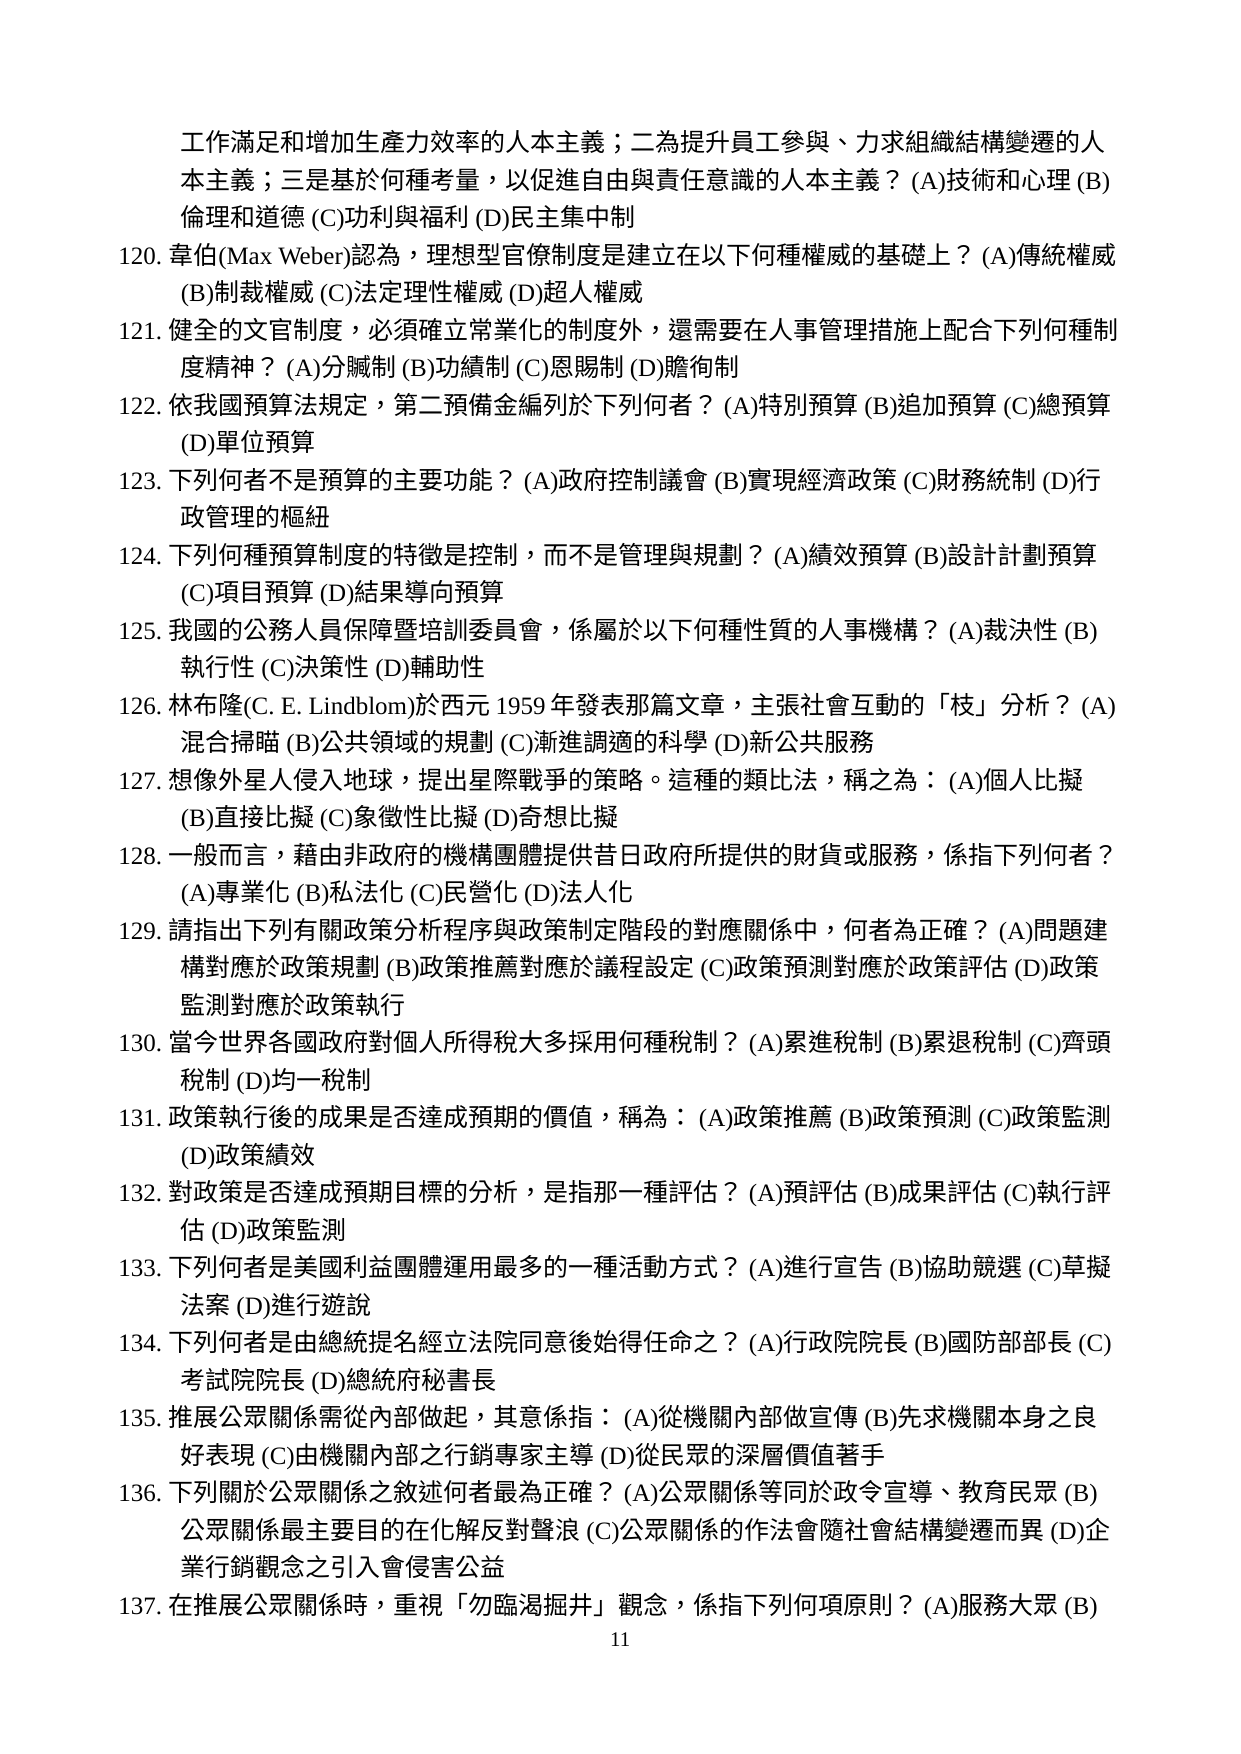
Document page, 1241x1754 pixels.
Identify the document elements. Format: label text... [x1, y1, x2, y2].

text 133. 下列何者是美國利益團體運用最多的一種活動方式？ (A)進行宣告 (B)協助競選 (C)草擬法案 (D)進行遊說 [118, 1247, 1122, 1322]
text 122. 依我國預算法規定，第二預備金編列於下列何者？ (A)特別預算 (B)追加預算 (C)總預算 (D)單位預算 [118, 385, 1122, 460]
text 125. 我國的公務人員保障暨培訓委員會，係屬於以下何種性質的人事機構？ (A)裁決性 (B)執行性 (C)決策性 (D)輔助性 [118, 610, 1122, 685]
text 120. 韋伯(Max Weber)認為，理想型官僚制度是建立在以下何種權威的基礎上？ (A)傳統權威 (B)制裁權威 (C)法定理性權威 (D)超人權威 [118, 235, 1122, 310]
text 124. 下列何種預算制度的特徵是控制，而不是管理與規劃？ (A)績效預算 (B)設計計劃預算 (C)項目預算 (D)結果導向預算 [118, 535, 1122, 610]
text 129. 請指出下列有關政策分析程序與政策制定階段的對應關係中，何者為正確？ (A)問題建構對應於政策規劃 (B)政策推薦對應於議程設定 (C)政策預測對應於政策評估 (D)政策監測對應於政策執行 [118, 910, 1122, 1022]
text 121. 健全的文官制度，必須確立常業化的制度外，還需要在人事管理措施上配合下列何種制度精神？ (A)分贓制 (B)功績制 (C)恩賜制 (D)贍徇制 [118, 310, 1122, 385]
text 135. 推展公眾關係需從內部做起，其意係指： (A)從機關內部做宣傳 (B)先求機關本身之良好表現 (C)由機關內部之行銷專家主導 (D)從民眾的深層價值著手 [118, 1397, 1122, 1472]
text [118, 122, 1122, 235]
text 130. 當今世界各國政府對個人所得稅大多採用何種稅制？ (A)累進稅制 (B)累退稅制 (C)齊頭稅制 (D)均一稅制 [118, 1022, 1122, 1097]
text 132. 對政策是否達成預期目標的分析，是指那一種評估？ (A)預評估 (B)成果評估 (C)執行評估 (D)政策監測 [118, 1172, 1122, 1247]
text 126. 林布隆(C. E. Lindblom)於西元1959年發表那篇文章，主張社會互動的「枝」分析？ (A)混合掃瞄 (B)公共領域的規劃 (C)漸進調適的科學 (D)新公共服務 [118, 685, 1122, 760]
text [118, 1585, 1122, 1622]
text 123. 下列何者不是預算的主要功能？ (A)政府控制議會 (B)實現經濟政策 (C)財務統制 (D)行政管理的樞紐 [118, 460, 1122, 535]
text 128. 一般而言，藉由非政府的機構團體提供昔日政府所提供的財貨或服務，係指下列何者？ (A)專業化 (B)私法化 (C)民營化 (D)法人化 [118, 835, 1122, 910]
text 134. 下列何者是由總統提名經立法院同意後始得任命之？ (A)行政院院長 (B)國防部部長 (C)考試院院長 (D)總統府秘書長 [118, 1322, 1122, 1397]
text 127. 想像外星人侵入地球，提出星際戰爭的策略。這種的類比法，稱之為： (A)個人比擬 (B)直接比擬 (C)象徵性比擬 (D)奇想比擬 [118, 760, 1122, 835]
text 131. 政策執行後的成果是否達成預期的價值，稱為： (A)政策推薦 (B)政策預測 (C)政策監測 (D)政策績效 [118, 1097, 1122, 1172]
text 136. 下列關於公眾關係之敘述何者最為正確？ (A)公眾關係等同於政令宣導、教育民眾 (B)公眾關係最主要目的在化解反對聲浪 (C)公眾關係的作法會隨社會結構變遷而異 (D)企業行銷觀念之引入會侵害公益 [118, 1472, 1122, 1585]
